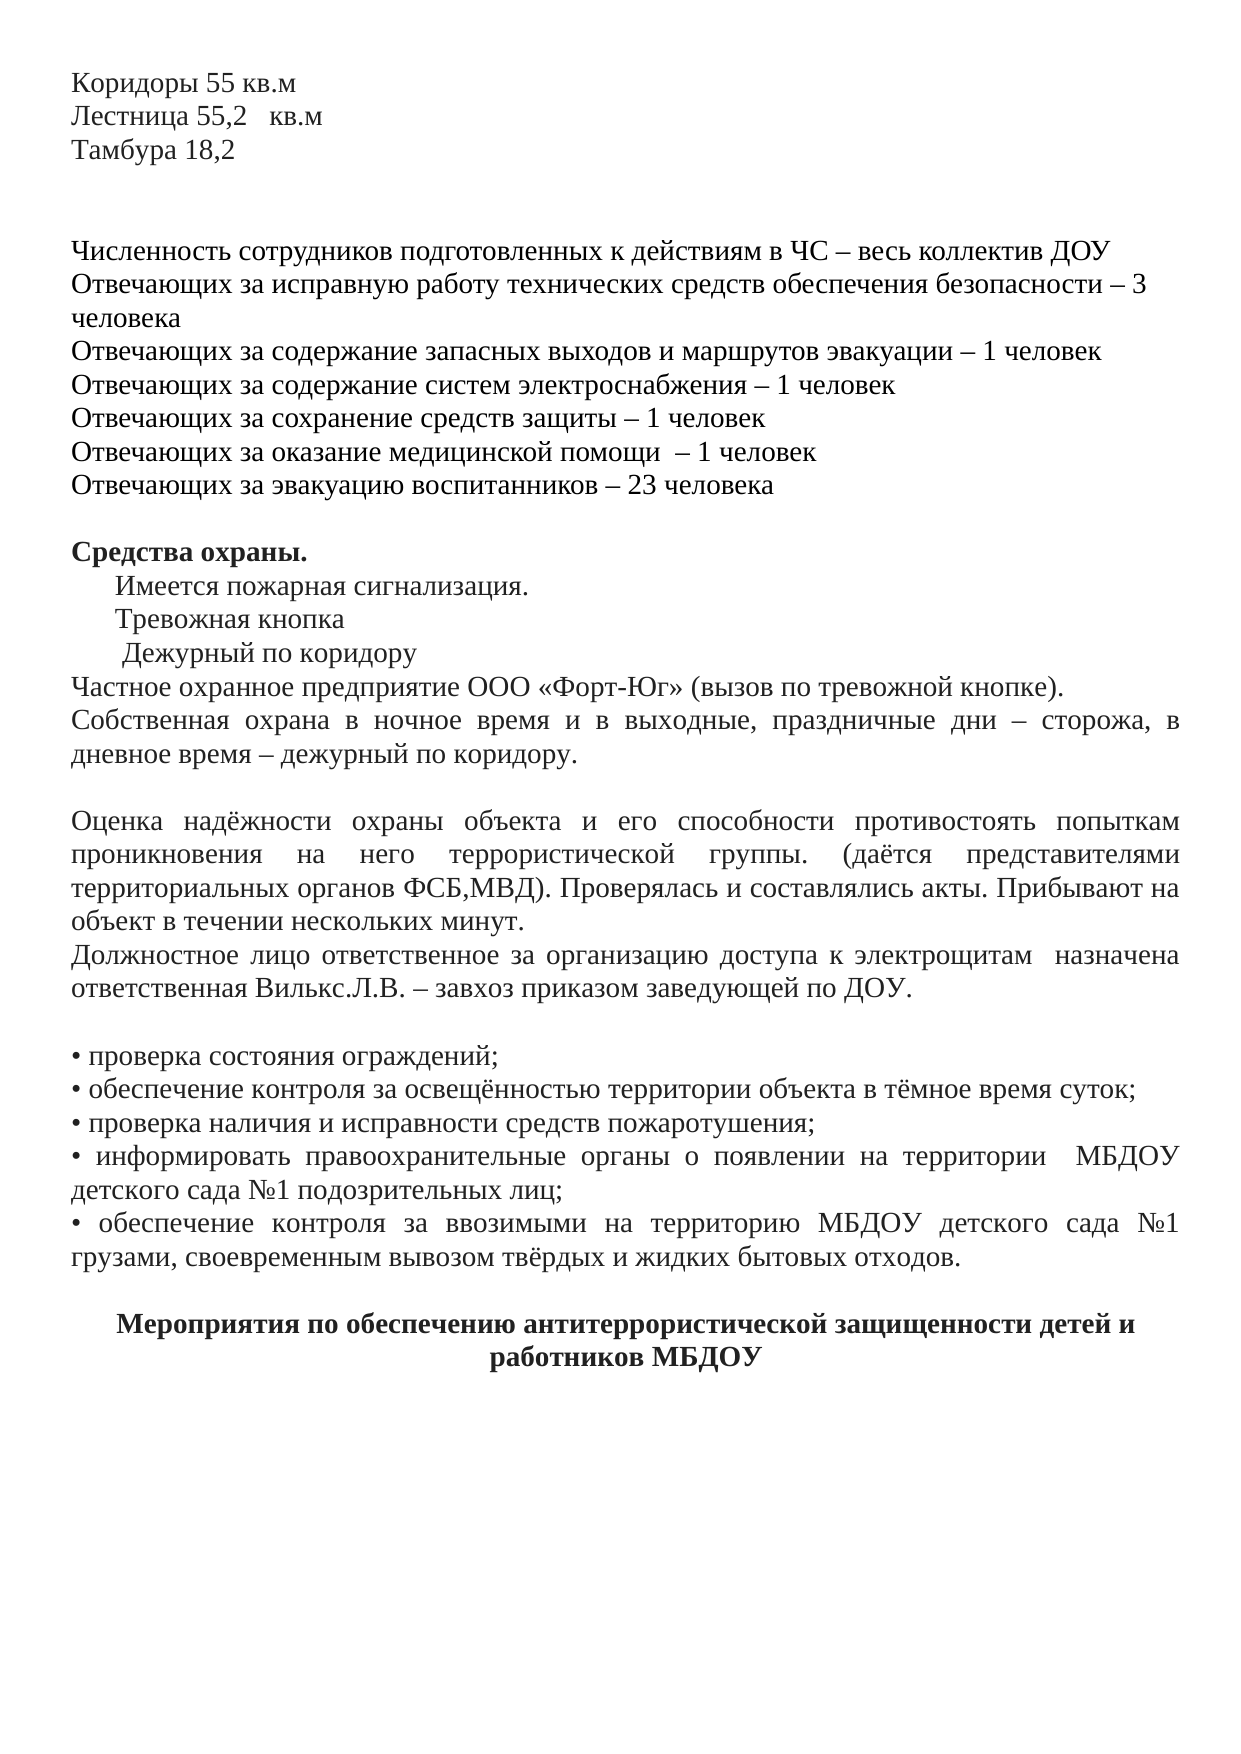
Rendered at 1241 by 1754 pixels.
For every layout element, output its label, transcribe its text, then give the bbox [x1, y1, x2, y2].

text Отвечающих за исправную работу технических средств обеспечения безопасности – 3 человека [71, 266, 1181, 333]
text Коридоры 55 кв.м [71, 65, 1181, 98]
text Дежурный по коридору [71, 635, 1181, 669]
text Отвечающих за эвакуацию воспитанников – 23 человека [71, 467, 1181, 501]
text Имеется пожарная сигнализация. [71, 568, 1181, 602]
text Отвечающих за содержание запасных выходов и маршрутов эвакуации – 1 человек [71, 333, 1181, 367]
text • обеспечение контроля за ввозимыми на территорию МБДОУ детского сада №1 грузами, своевременным вывозом твёрдых и жидких бытовых отходов. [71, 1205, 1181, 1272]
text Отвечающих за сохранение средств защиты – 1 человек [71, 400, 1181, 434]
text • проверка состояния ограждений; [71, 1038, 1181, 1071]
text Собственная охрана в ночное время и в выходные, праздничные дни – сторожа, в дневное время – дежурный по коридору. [71, 702, 1181, 769]
text Численность сотрудников подготовленных к действиям в ЧС – весь коллектив ДОУ [71, 233, 1181, 266]
text Частное охранное предприятие ООО «Форт-Юг» (вызов по тревожной кнопке). [71, 669, 1181, 702]
text • проверка наличия и исправности средств пожаротушения; [71, 1105, 1181, 1138]
text • информировать правоохранительные органы о появлении на территории МБДОУ детского сада №1 подозрительных лиц; [71, 1138, 1181, 1205]
text Отвечающих за оказание медицинской помощи – 1 человек [71, 434, 1181, 467]
text Оценка надёжности охраны объекта и его способности противостоять попыткам проникновения на него террористической группы. (даётся представителями территориальных органов ФСБ,МВД). Проверялась и составлялись акты. Прибывают на объект в течении нескольких минут. [71, 803, 1181, 937]
text • обеспечение контроля за освещённостью территории объекта в тёмное время суток; [71, 1071, 1181, 1105]
text Отвечающих за содержание систем электроснабжения – 1 человек [71, 367, 1181, 400]
text Лестница 55,2 кв.м [71, 98, 1181, 132]
text Тамбура 18,2 [71, 132, 1181, 166]
text Средства охраны. [71, 534, 1181, 568]
text Мероприятия по обеспечению антитеррористической защищенности детей и работников МБДОУ [71, 1306, 1181, 1373]
text Должностное лицо ответственное за организацию доступа к электрощитам назначена ответственная Вилькс.Л.В. – завхоз приказом заведующей по ДОУ. [71, 937, 1181, 1004]
text Тревожная кнопка [71, 602, 1181, 635]
